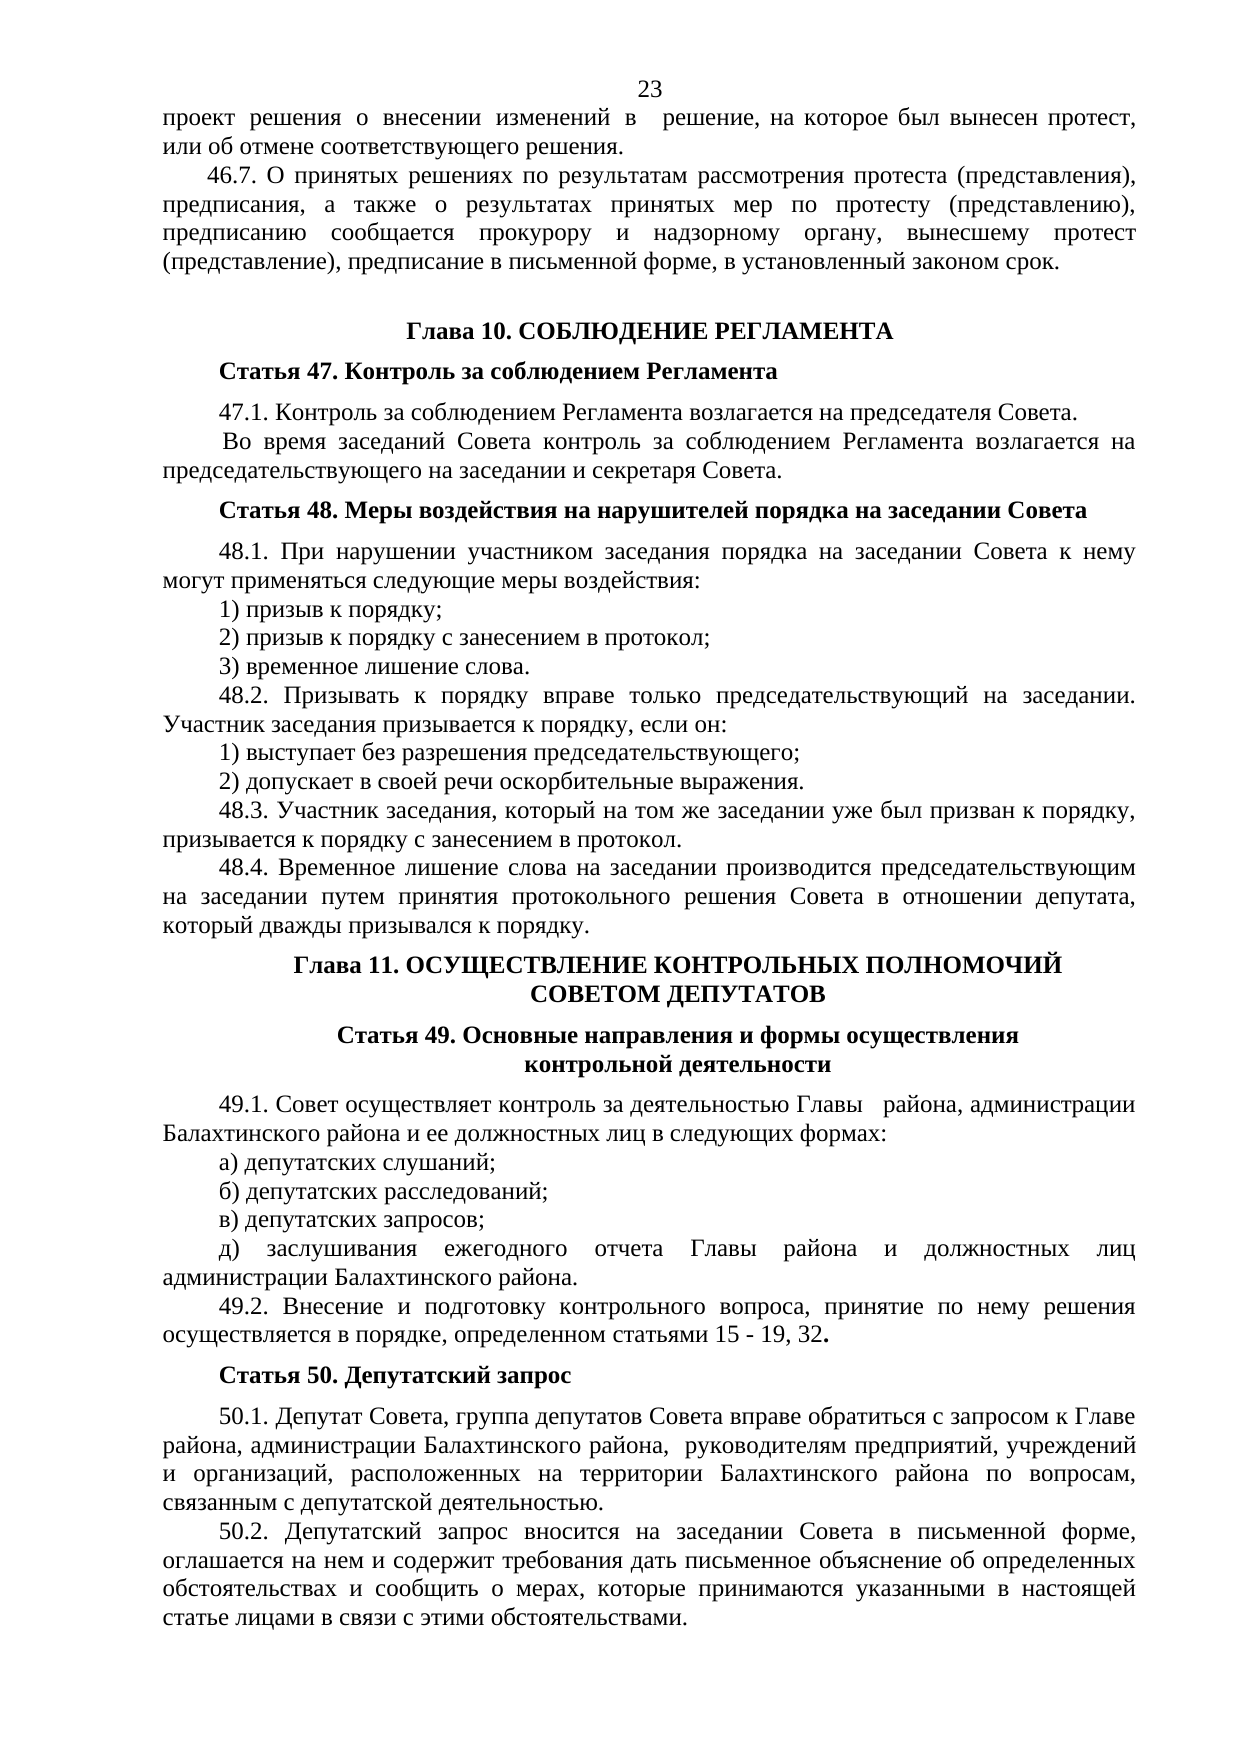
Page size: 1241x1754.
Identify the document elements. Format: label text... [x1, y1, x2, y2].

text в) депутатских запросов; [162, 1204, 1137, 1233]
text 50.2. Депутатский запрос вносится на заседании Совета в письменной форме, оглашается на нем и содержит требования дать письменное объяснение об определенных обстоятельствах и сообщить о мерах, которые принимаются указанными в настоящей статье лицами в связи с этими обстоятельствами. [162, 1516, 1137, 1631]
text Глава 10. СОБЛЮДЕНИЕ РЕГЛАМЕНТА [162, 316, 1137, 344]
text контрольной деятельности [162, 1049, 1137, 1078]
text 48.2. Призывать к порядку вправе только председательствующий на заседании. Участник заседания призывается к порядку, если он: [162, 680, 1137, 737]
text 1) выступает без разрешения председательствующего; [162, 737, 1137, 766]
text Статья 48. Меры воздействия на нарушителей порядка на заседании Совета [162, 495, 1137, 524]
text 47.1. Контроль за соблюдением Регламента возлагается на председателя Совета. [162, 397, 1137, 426]
text д) заслушивания ежегодного отчета Главы района и должностных лиц администрации Балахтинского района. [162, 1233, 1137, 1291]
text Статья 47. Контроль за соблюдением Регламента [162, 356, 1137, 385]
text а) депутатских слушаний; [162, 1147, 1137, 1176]
text 50.1. Депутат Совета, группа депутатов Совета вправе обратиться с запросом к Главе района, администрации Балахтинского района, руководителям предприятий, учреждений и организаций, расположенных на территории Балахтинского района по вопросам, связанным с депутатской деятельностью. [162, 1401, 1137, 1516]
text Статья 50. Депутатский запрос [162, 1360, 1137, 1389]
text 1) призыв к порядку; [162, 594, 1137, 622]
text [162, 102, 1137, 160]
text 49.2. Внесение и подготовку контрольного вопроса, принятие по нему решения осуществляется в порядке, определенном статьями 15 - 19, 32. [162, 1291, 1137, 1348]
text б) депутатских расследований; [162, 1176, 1137, 1204]
text 49.1. Совет осуществляет контроль за деятельностью Главы района, администрации Балахтинского района и ее должностных лиц в следующих формах: [162, 1089, 1137, 1147]
text 48.4. Временное лишение слова на заседании производится председательствующим на заседании путем принятия протокольного решения Совета в отношении депутата, который дважды призывался к порядку. [162, 852, 1137, 939]
text 2) допускает в своей речи оскорбительные выражения. [162, 766, 1137, 795]
text СОВЕТОМ ДЕПУТАТОВ [162, 979, 1137, 1008]
text 2) призыв к порядку с занесением в протокол; [162, 622, 1137, 651]
text 48.3. Участник заседания, который на том же заседании уже был призван к порядку, призывается к порядку с занесением в протокол. [162, 795, 1137, 852]
text Во время заседаний Совета контроль за соблюдением Регламента возлагается на председательствующего на заседании и секретаря Совета. [162, 426, 1137, 483]
text 48.1. При нарушении участником заседания порядка на заседании Совета к нему могут применяться следующие меры воздействия: [162, 536, 1137, 594]
text Глава 11. ОСУЩЕСТВЛЕНИЕ КОНТРОЛЬНЫХ ПОЛНОМОЧИЙ [162, 951, 1137, 979]
text 46.7. О принятых решениях по результатам рассмотрения протеста (представления), предписания, а также о результатах принятых мер по протесту (представлению), предписанию сообщается прокурору и надзорному органу, вынесшему протест (представление), предписание в письменной форме, в установленный законом срок. [162, 160, 1137, 275]
text 3) временное лишение слова. [162, 651, 1137, 680]
text Статья 49. Основные направления и формы осуществления [162, 1020, 1137, 1049]
